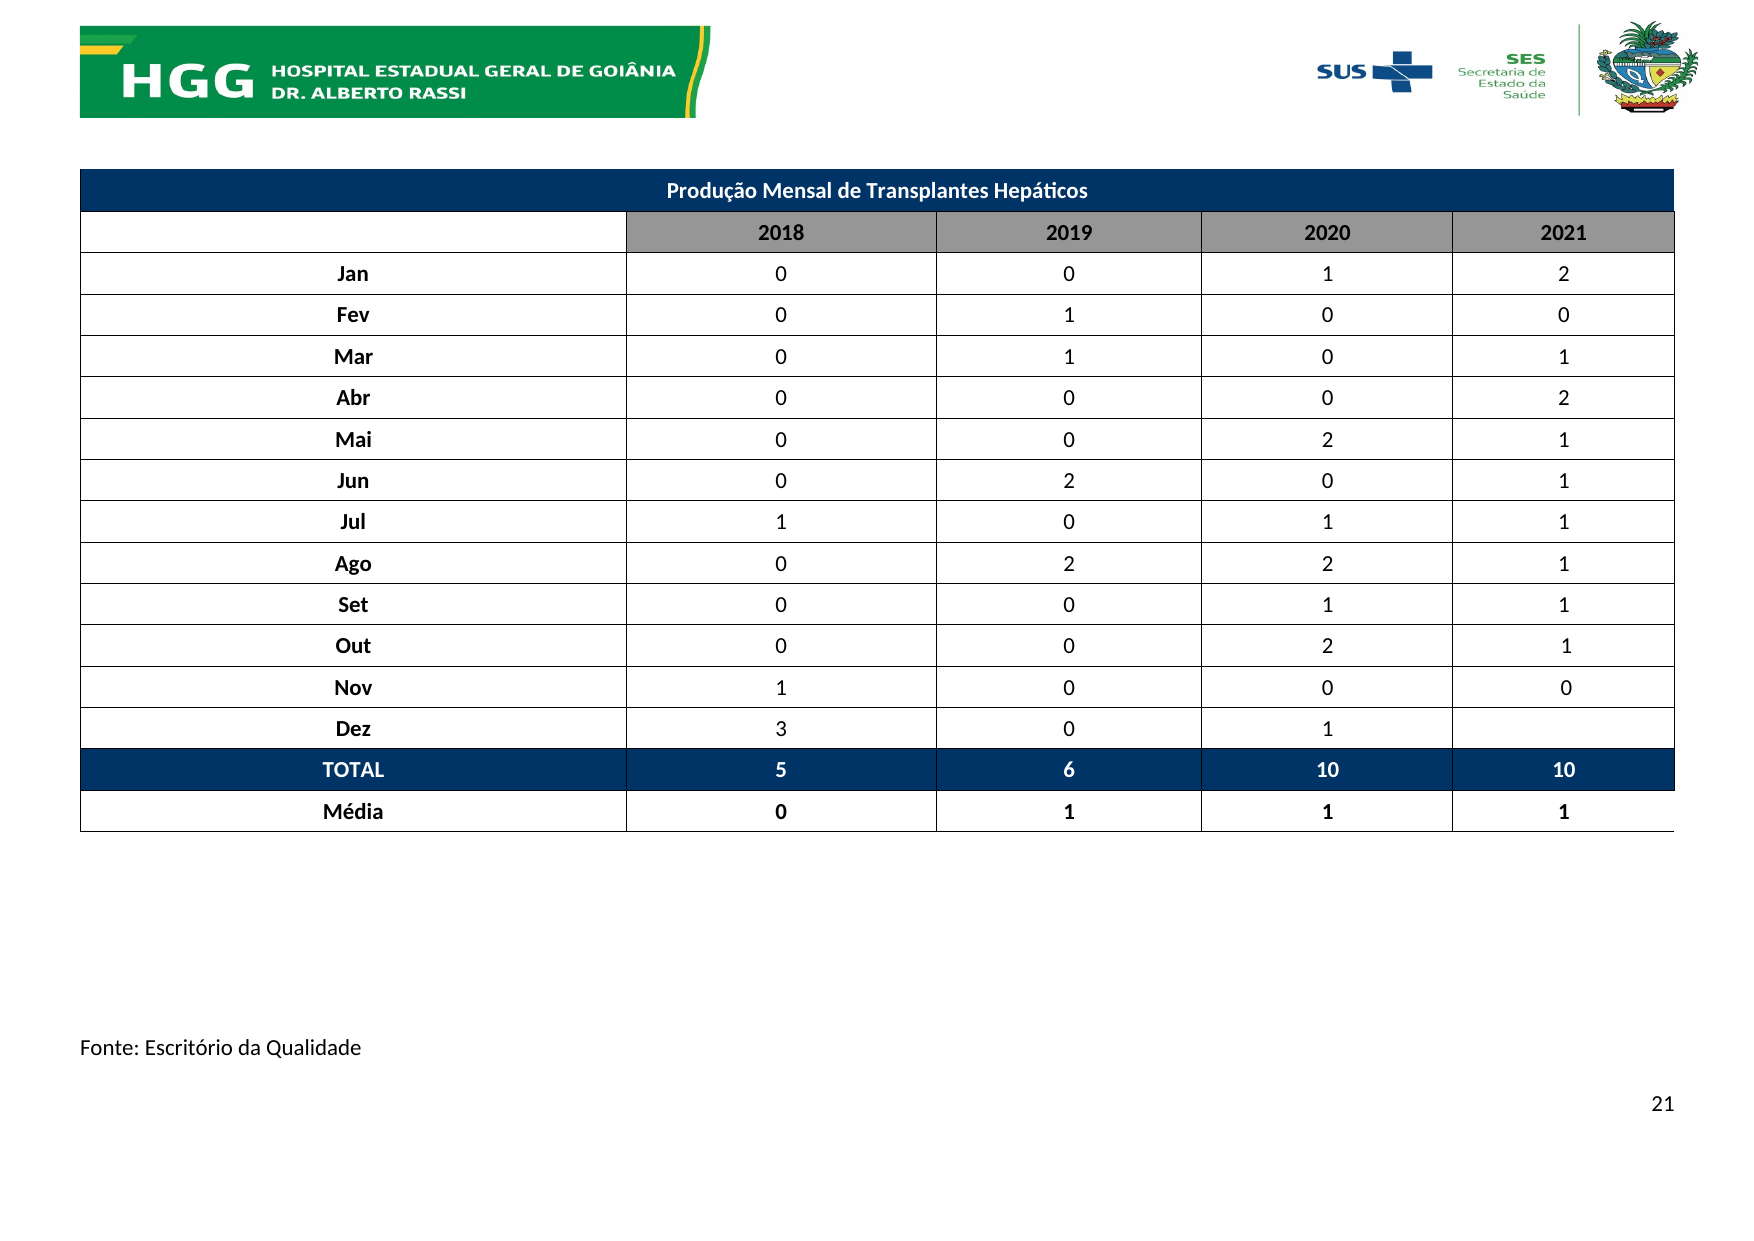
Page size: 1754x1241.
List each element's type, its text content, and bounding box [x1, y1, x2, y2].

table_cell 2018 [627, 212, 936, 252]
table_cell TOTAL [81, 749, 626, 790]
table_cell 10 [1202, 749, 1452, 790]
table_cell 2 [1202, 543, 1452, 583]
table_cell Abr [81, 377, 626, 417]
table_cell 0 [1202, 336, 1452, 376]
table_cell 1 [1202, 584, 1452, 624]
picture [79, 21, 1699, 118]
table_cell 1 [1202, 791, 1452, 831]
table_cell Média [81, 791, 626, 831]
table_cell Dez [81, 708, 626, 748]
table_cell Jun [81, 460, 626, 500]
table_cell 0 [627, 377, 936, 417]
table_cell 0 [937, 708, 1201, 748]
table_cell 0 [1202, 460, 1452, 500]
table_cell 1 [627, 501, 936, 542]
table_cell 0 [937, 667, 1201, 707]
table_cell 1 [1453, 419, 1674, 459]
table_cell 0 [1202, 377, 1452, 417]
table_cell 2 [1202, 625, 1452, 666]
table_cell 0 [937, 625, 1201, 666]
table_cell 0 [937, 419, 1201, 459]
table_cell 1 [1453, 791, 1674, 831]
table_cell 1 [1453, 625, 1674, 666]
table_cell 1 [1453, 336, 1674, 376]
table_cell 0 [1202, 667, 1452, 707]
table_cell 1 [1453, 460, 1674, 500]
table_cell Set [81, 584, 626, 624]
table_cell 1 [937, 295, 1201, 335]
table_cell 1 [937, 791, 1201, 831]
table_cell Mai [81, 419, 626, 459]
table_cell 0 [627, 336, 936, 376]
table_header Produção Mensal de Transplantes Hepáticos [81, 169, 1674, 211]
table_cell 2 [1453, 253, 1674, 293]
table_cell 1 [1202, 501, 1452, 542]
table_cell 1 [1202, 708, 1452, 748]
table_cell 0 [627, 584, 936, 624]
table_cell 6 [937, 749, 1201, 790]
table_cell 0 [937, 584, 1201, 624]
table_cell 0 [937, 501, 1201, 542]
table_cell 0 [627, 543, 936, 583]
table_cell 1 [627, 667, 936, 707]
table_cell 0 [627, 460, 936, 500]
table_cell Ago [81, 543, 626, 583]
table_cell 3 [627, 708, 936, 748]
table_cell 2021 [1453, 212, 1674, 252]
table_cell 1 [1453, 584, 1674, 624]
table_cell Nov [81, 667, 626, 707]
table_cell 0 [627, 419, 936, 459]
table_cell Out [81, 625, 626, 666]
table_cell 10 [1453, 749, 1674, 790]
table_cell 1 [937, 336, 1201, 376]
table_cell 0 [627, 791, 936, 831]
table_cell 0 [1453, 295, 1674, 335]
table_cell 1 [1453, 501, 1674, 542]
table_cell Fev [81, 295, 626, 335]
table_cell 2020 [1202, 212, 1452, 252]
table_cell 5 [627, 749, 936, 790]
table_cell [1453, 708, 1674, 748]
table_cell 0 [627, 253, 936, 293]
table_cell 0 [1202, 295, 1452, 335]
table_cell 2 [937, 543, 1201, 583]
table_cell 1 [1202, 253, 1452, 293]
table_cell 2 [1453, 377, 1674, 417]
table_cell 2 [937, 460, 1201, 500]
table_cell 0 [1453, 667, 1674, 707]
table_cell 2 [1202, 419, 1452, 459]
table_cell 0 [937, 253, 1201, 293]
table_cell [81, 212, 626, 252]
table_cell Mar [81, 336, 626, 376]
table_cell 0 [937, 377, 1201, 417]
table_cell 1 [1453, 543, 1674, 583]
table_cell 0 [627, 295, 936, 335]
table_cell 0 [627, 625, 936, 666]
table_cell Jul [81, 501, 626, 542]
table_cell Jan [81, 253, 626, 293]
table_cell 2019 [937, 212, 1201, 252]
